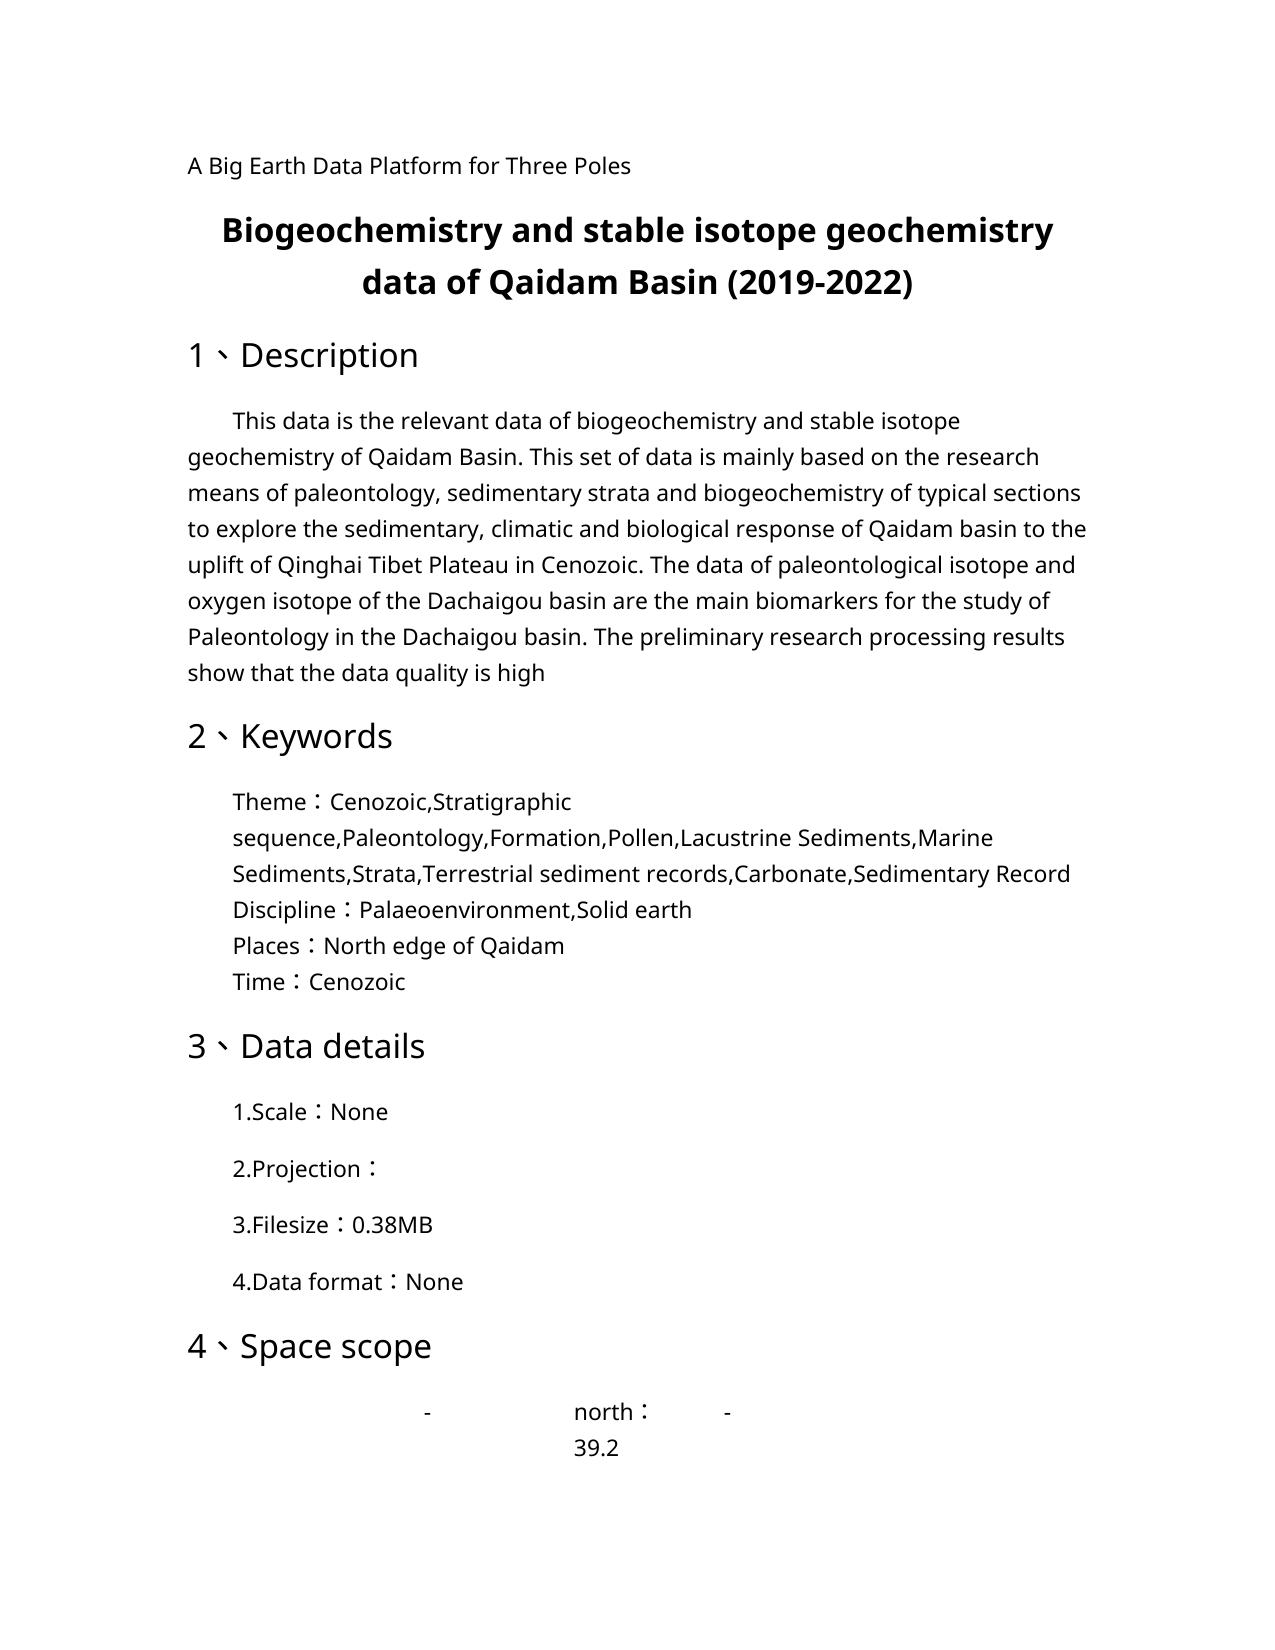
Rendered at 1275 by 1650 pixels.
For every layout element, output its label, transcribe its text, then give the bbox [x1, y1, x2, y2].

text A Big Earth Data Platform for Three Poles [187, 150, 1087, 181]
text Theme：Cenozoic,Stratigraphic sequence,Paleontology,Formation,Pollen,Lacustrine Sediments,Marine Sediments,Strata,Terrestrial sediment records,Carbonate,Sedimentary Record Discipline：Palaeoenvironment,Solid earth Places：North edge of Qaidam Time：Cenozoic [232, 786, 1087, 997]
text 3、Data details [187, 1023, 1087, 1068]
text 3.Filesize：0.38MB [232, 1209, 1087, 1241]
table_header - [713, 1396, 862, 1488]
table_header north：39.2 [563, 1396, 712, 1488]
text 2.Projection： [232, 1153, 1087, 1184]
text Biogeochemistry and stable isotope geochemistry data of Qaidam Basin (2019-2022) [187, 207, 1087, 304]
text 1.Scale：None [232, 1096, 1087, 1127]
text 1、Description [187, 332, 1087, 377]
text 4.Data format：None [232, 1266, 1087, 1297]
text 2、Keywords [187, 713, 1087, 759]
text This data is the relevant data of biogeochemistry and stable isotope geochemistry of Qaidam Basin. This set of data is mainly based on the research means of paleontology, sedimentary strata and biogeochemistry of typical sections to explore the sedimentary, climatic and biological response of Qaidam basin to the uplift of Qinghai Tibet Plateau in Cenozoic. The data of paleontological isotope and oxygen isotope of the Dachaigou basin are the main biomarkers for the study of Paleontology in the Dachaigou basin. The preliminary research processing results show that the data quality is high [187, 405, 1087, 688]
table_header - [413, 1396, 562, 1488]
text 4、Space scope [187, 1323, 1087, 1368]
